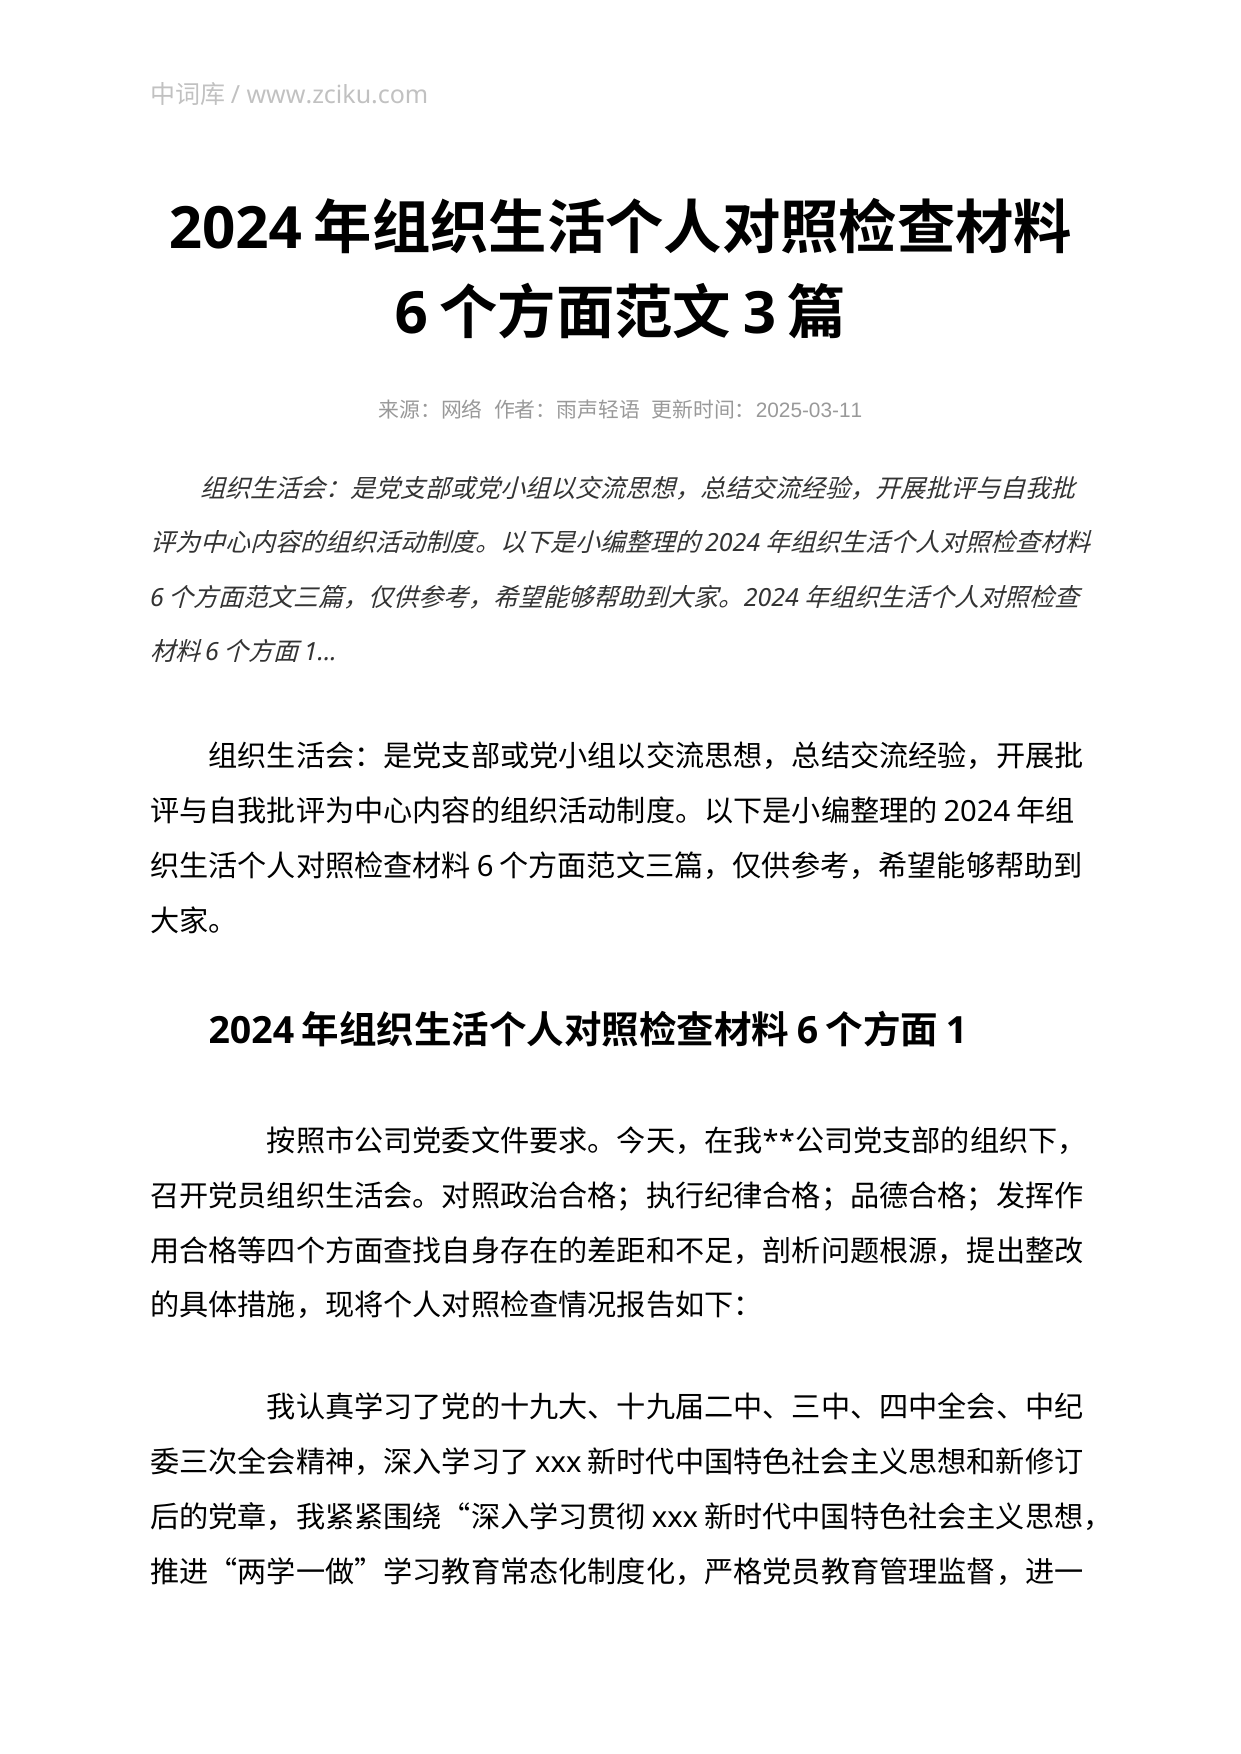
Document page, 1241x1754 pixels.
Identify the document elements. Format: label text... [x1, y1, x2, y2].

text 来源：网络 作者：雨声轻语 更新时间：2025-03-11 [150, 398, 1090, 422]
text 组织生活会：是党支部或党小组以交流思想，总结交流经验，开展批评与自我批评为中心内容的组织活动制度。以下是小编整理的2024年组织生活个人对照检查材料6个方面范文三篇，仅供参考，希望能够帮助到大家。2024年组织生活个人对照检查材料6个方面1... [150, 468, 1090, 668]
text 组织生活会：是党支部或党小组以交流思想，总结交流经验，开展批评与自我批评为中心内容的组织活动制度。以下是小编整理的2024年组织生活个人对照检查材料6个方面范文三篇，仅供参考，希望能够帮助到大家。 [150, 733, 1090, 940]
subtitle 2024年组织生活个人对照检查材料6个方面范文3篇 [150, 181, 1090, 351]
text 2024年组织生活个人对照检查材料6个方面1 [150, 999, 1090, 1054]
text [150, 1384, 1090, 1591]
text 按照市公司党委文件要求。今天，在我**公司党支部的组织下，召开党员组织生活会。对照政治合格；执行纪律合格；品德合格；发挥作用合格等四个方面查找自身存在的差距和不足，剖析问题根源，提出整改的具体措施，现将个人对照检查情况报告如下： [150, 1117, 1090, 1324]
